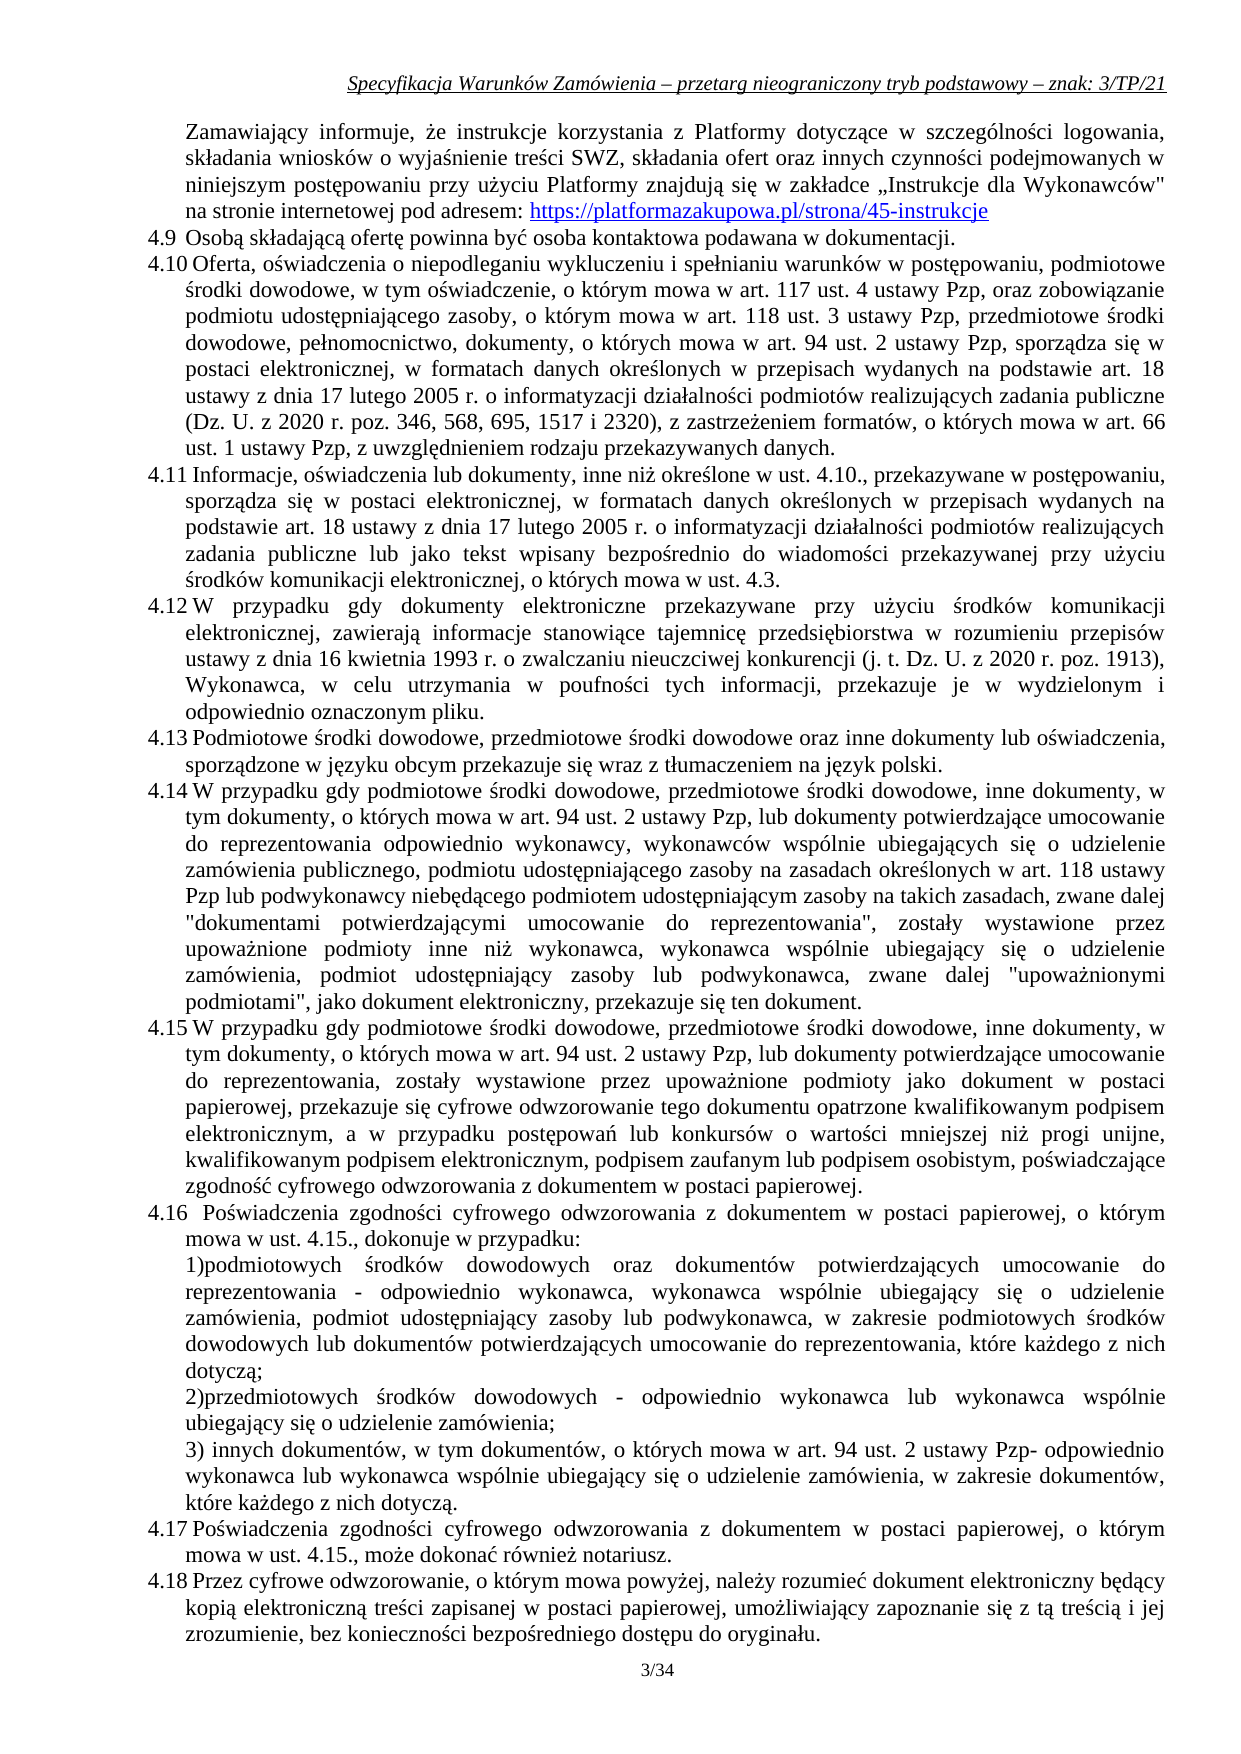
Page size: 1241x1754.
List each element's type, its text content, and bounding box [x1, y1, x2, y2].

list Osobą składającą ofertę powinna być osoba kontaktowa podawana w dokumentacji. [148, 223, 1167, 250]
list Oferta, oświadczenia o niepodleganiu wykluczeniu i spełnianiu warunków w postępowaniu, podmiotowe środki dowodowe, w tym oświadczenie, o którym mowa w art. 117 ust. 4 ustawy Pzp, oraz zobowiązanie podmiotu udostępniającego zasoby, o którym mowa w art. 118 ust. 3 ustawy Pzp, przedmiotowe środki dowodowe, pełnomocnictwo, dokumenty, o których mowa w art. 94 ust. 2 ustawy Pzp, sporządza się w postaci elektronicznej, w formatach danych określonych w przepisach wydanych na podstawie art. 18 ustawy z dnia 17 lutego 2005 r. o informatyzacji działalności podmiotów realizujących zadania publiczne (Dz. U. z 2020 r. poz. 346, 568, 695, 1517 i 2320), z zastrzeżeniem formatów, o których mowa w art. 66 ust. 1 ustawy Pzp, z uwzględnieniem rodzaju przekazywanych danych. [148, 250, 1167, 461]
list Przez cyfrowe odwzorowanie, o którym mowa powyżej, należy rozumieć dokument elektroniczny będący kopią elektroniczną treści zapisanej w postaci papierowej, umożliwiający zapoznanie się z tą treścią i jej zrozumienie, bez konieczności bezpośredniego dostępu do oryginału. [148, 1568, 1167, 1647]
list W przypadku gdy podmiotowe środki dowodowe, przedmiotowe środki dowodowe, inne dokumenty, w tym dokumenty, o których mowa w art. 94 ust. 2 ustawy Pzp, lub dokumenty potwierdzające umocowanie do reprezentowania odpowiednio wykonawcy, wykonawców wspólnie ubiegających się o udzielenie zamówienia publicznego, podmiotu udostępniającego zasoby na zasadach określonych w art. 118 ustawy Pzp lub podwykonawcy niebędącego podmiotem udostępniającym zasoby na takich zasadach, zwane dalej "dokumentami potwierdzającymi umocowanie do reprezentowania", zostały wystawione przez upoważnione podmioty inne niż wykonawca, wykonawca wspólnie ubiegający się o udzielenie zamówienia, podmiot udostępniający zasoby lub podwykonawca, zwane dalej "upoważnionymi podmiotami", jako dokument elektroniczny, przekazuje się ten dokument. [148, 777, 1167, 1014]
list 3) innych dokumentów, w tym dokumentów, o których mowa w art. 94 ust. 2 ustawy Pzp- odpowiednio wykonawca lub wykonawca wspólnie ubiegający się o udzielenie zamówienia, w zakresie dokumentów, które każdego z nich dotyczą. [185, 1436, 1167, 1515]
list 2)przedmiotowych środków dowodowych - odpowiednio wykonawca lub wykonawca wspólnie ubiegający się o udzielenie zamówienia; [185, 1383, 1167, 1436]
list 1)podmiotowych środków dowodowych oraz dokumentów potwierdzających umocowanie do reprezentowania - odpowiednio wykonawca, wykonawca wspólnie ubiegający się o udzielenie zamówienia, podmiot udostępniający zasoby lub podwykonawca, w zakresie podmiotowych środków dowodowych lub dokumentów potwierdzających umocowanie do reprezentowania, które każdego z nich dotyczą; [185, 1251, 1167, 1383]
list W przypadku gdy podmiotowe środki dowodowe, przedmiotowe środki dowodowe, inne dokumenty, w tym dokumenty, o których mowa w art. 94 ust. 2 ustawy Pzp, lub dokumenty potwierdzające umocowanie do reprezentowania, zostały wystawione przez upoważnione podmioty jako dokument w postaci papierowej, przekazuje się cyfrowe odwzorowanie tego dokumentu opatrzone kwalifikowanym podpisem elektronicznym, a w przypadku postępowań lub konkursów o wartości mniejszej niż progi unijne, kwalifikowanym podpisem elektronicznym, podpisem zaufanym lub podpisem osobistym, poświadczające zgodność cyfrowego odwzorowania z dokumentem w postaci papierowej. [148, 1014, 1167, 1199]
list Poświadczenia zgodności cyfrowego odwzorowania z dokumentem w postaci papierowej, o którym mowa w ust. 4.15., może dokonać również notariusz. [148, 1515, 1167, 1568]
list W przypadku gdy dokumenty elektroniczne przekazywane przy użyciu środków komunikacji elektronicznej, zawierają informacje stanowiące tajemnicę przedsiębiorstwa w rozumieniu przepisów ustawy z dnia 16 kwietnia 1993 r. o zwalczaniu nieuczciwej konkurencji (j. t. Dz. U. z 2020 r. poz. 1913), Wykonawca, w celu utrzymania w poufności tych informacji, przekazuje je w wydzielonym i odpowiednio oznaczonym pliku. [148, 592, 1167, 724]
list Poświadczenia zgodności cyfrowego odwzorowania z dokumentem w postaci papierowej, o którym mowa w ust. 4.15., dokonuje w przypadku: [148, 1199, 1167, 1251]
list Informacje, oświadczenia lub dokumenty, inne niż określone w ust. 4.10., przekazywane w postępowaniu, sporządza się w postaci elektronicznej, w formatach danych określonych w przepisach wydanych na podstawie art. 18 ustawy z dnia 17 lutego 2005 r. o informatyzacji działalności podmiotów realizujących zadania publiczne lub jako tekst wpisany bezpośrednio do wiadomości przekazywanej przy użyciu środków komunikacji elektronicznej, o których mowa w ust. 4.3. [148, 461, 1167, 592]
list Podmiotowe środki dowodowe, przedmiotowe środki dowodowe oraz inne dokumenty lub oświadczenia, sporządzone w języku obcym przekazuje się wraz z tłumaczeniem na język polski. [148, 724, 1167, 777]
list Zamawiający informuje, że instrukcje korzystania z Platformy dotyczące w szczególności logowania, składania wniosków o wyjaśnienie treści SWZ, składania ofert oraz innych czynności podejmowanych w niniejszym postępowaniu przy użyciu Platformy znajdują się w zakładce „Instrukcje dla Wykonawców" na stronie internetowej pod adresem: https://platformazakupowa.pl/strona/45-instrukcje [185, 118, 1167, 223]
